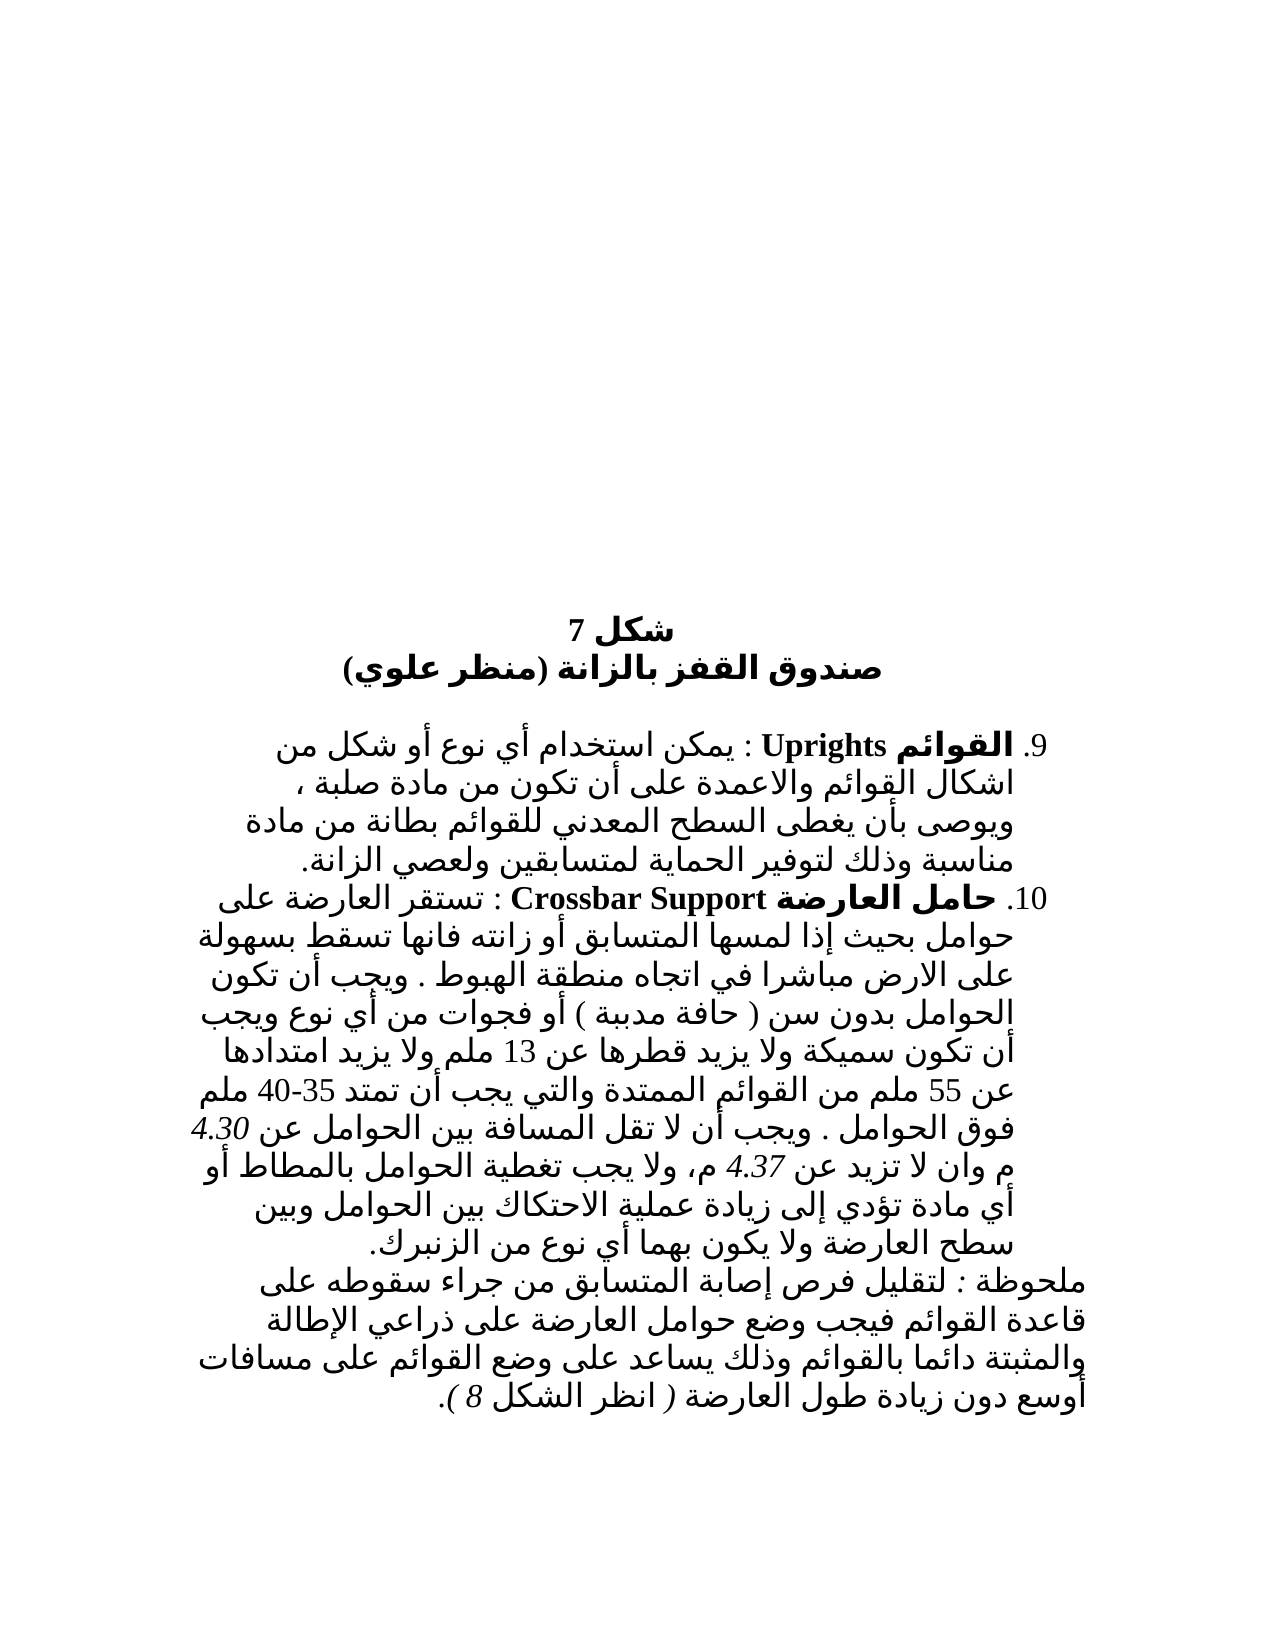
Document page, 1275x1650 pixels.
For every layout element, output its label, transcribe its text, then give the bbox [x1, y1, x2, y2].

text صندوق القفز بالزانة (منظر علوي) [187, 648, 1048, 687]
text شكل 7 [187, 610, 1048, 648]
text 9. القوائم Uprights : يمكن استخدام أي نوع أو شكل من اشكال القوائم والاعمدة على أن تكون من مادة صلبة ، ويوصى بأن يغطى السطح المعدني للقوائم بطانة من مادة مناسبة وذلك لتوفير الحماية لمتسابقين ولعصي الزانة. [187, 725, 1048, 878]
text ملحوظة : لتقليل فرص إصابة المتسابق من جراء سقوطه على قاعدة القوائم فيجب وضع حوامل العارضة على ذراعي الإطالة والمثبتة دائما بالقوائم وذلك يساعد على وضع القوائم على مسافات أوسع دون زيادة طول العارضة ( انظر الشكل 8 ). [187, 1262, 1087, 1415]
text 10. حامل العارضة Crossbar Support : تستقر العارضة على حوامل بحيث إذا لمسها المتسابق أو زانته فانها تسقط بسهولة على الارض مباشرا في اتجاه منطقة الهبوط . ويجب أن تكون الحوامل بدون سن ( حافة مدببة ) أو فجوات من أي نوع ويجب أن تكون سميكة ولا يزيد قطرها عن 13 ملم ولا يزيد امتدادها عن 55 ملم من القوائم الممتدة والتي يجب أن تمتد 35-40 ملم فوق الحوامل . ويجب أن لا تقل المسافة بين الحوامل عن 4.30 م وان لا تزيد عن 4.37 م، ولا يجب تغطية الحوامل بالمطاط أو أي مادة تؤدي إلى زيادة عملية الاحتكاك بين الحوامل وبين سطح العارضة ولا يكون بهما أي نوع من الزنبرك. [187, 878, 1048, 1262]
